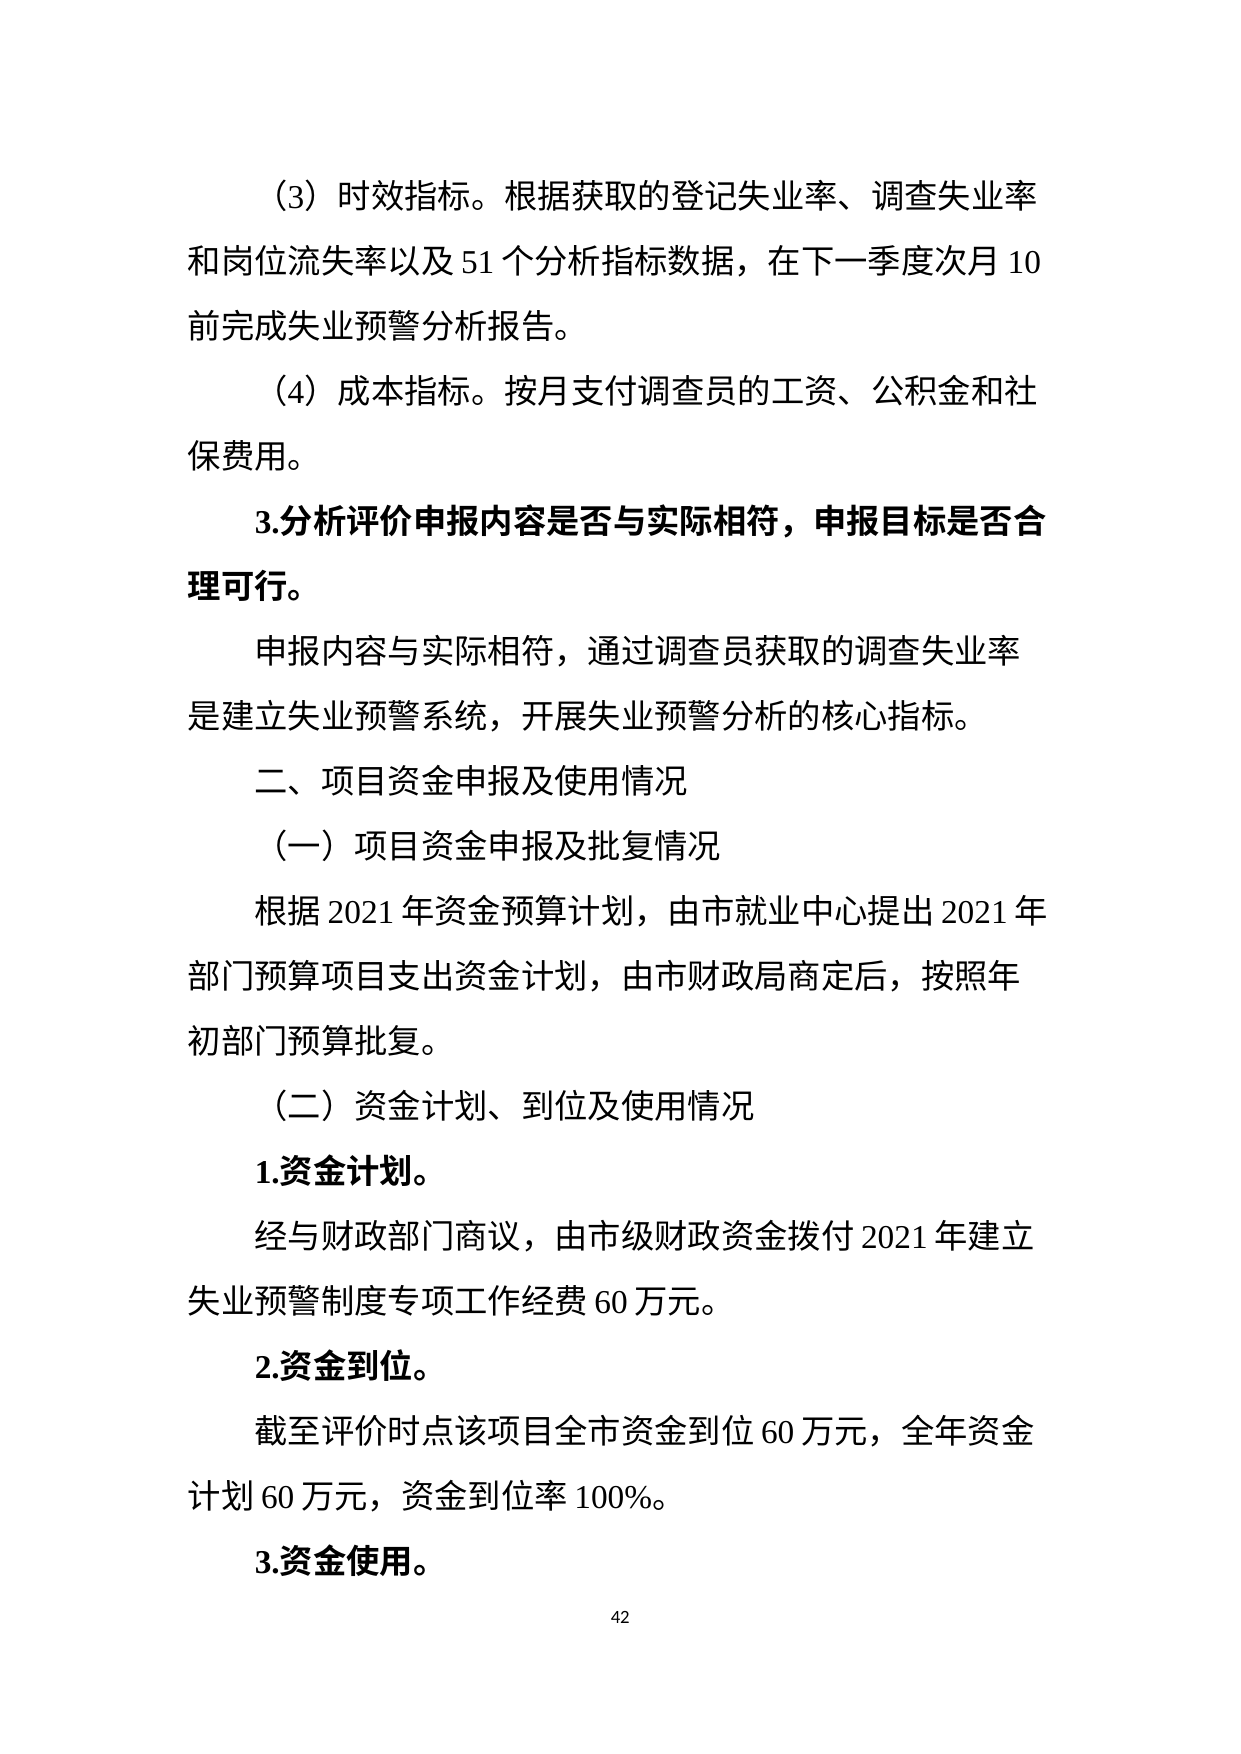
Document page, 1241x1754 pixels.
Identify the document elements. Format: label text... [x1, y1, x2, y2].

text 申报内容与实际相符，通过调查员获取的调查失业率是建立失业预警系统，开展失业预警分析的核心指标。 [187, 617, 1053, 747]
text 根据2021年资金预算计划，由市就业中心提出2021年部门预算项目支出资金计划，由市财政局商定后，按照年初部门预算批复。 [187, 877, 1053, 1072]
text 截至评价时点该项目全市资金到位60万元，全年资金计划60万元，资金到位率100%。 [187, 1397, 1053, 1527]
text 3.分析评价申报内容是否与实际相符，申报目标是否合理可行。 [187, 487, 1053, 617]
text 3.资金使用。 [187, 1527, 1053, 1592]
text 二、项目资金申报及使用情况 [187, 747, 1053, 812]
text （4）成本指标。按月支付调查员的工资、公积金和社保费用。 [187, 357, 1053, 487]
text 1.资金计划。 [187, 1137, 1053, 1202]
text （二）资金计划、到位及使用情况 [187, 1072, 1053, 1137]
text （一）项目资金申报及批复情况 [187, 812, 1053, 877]
text 经与财政部门商议，由市级财政资金拨付2021年建立失业预警制度专项工作经费60万元。 [187, 1202, 1053, 1332]
text 2.资金到位。 [187, 1332, 1053, 1397]
text （3）时效指标。根据获取的登记失业率、调查失业率和岗位流失率以及51个分析指标数据，在下一季度次月10前完成失业预警分析报告。 [187, 162, 1053, 357]
